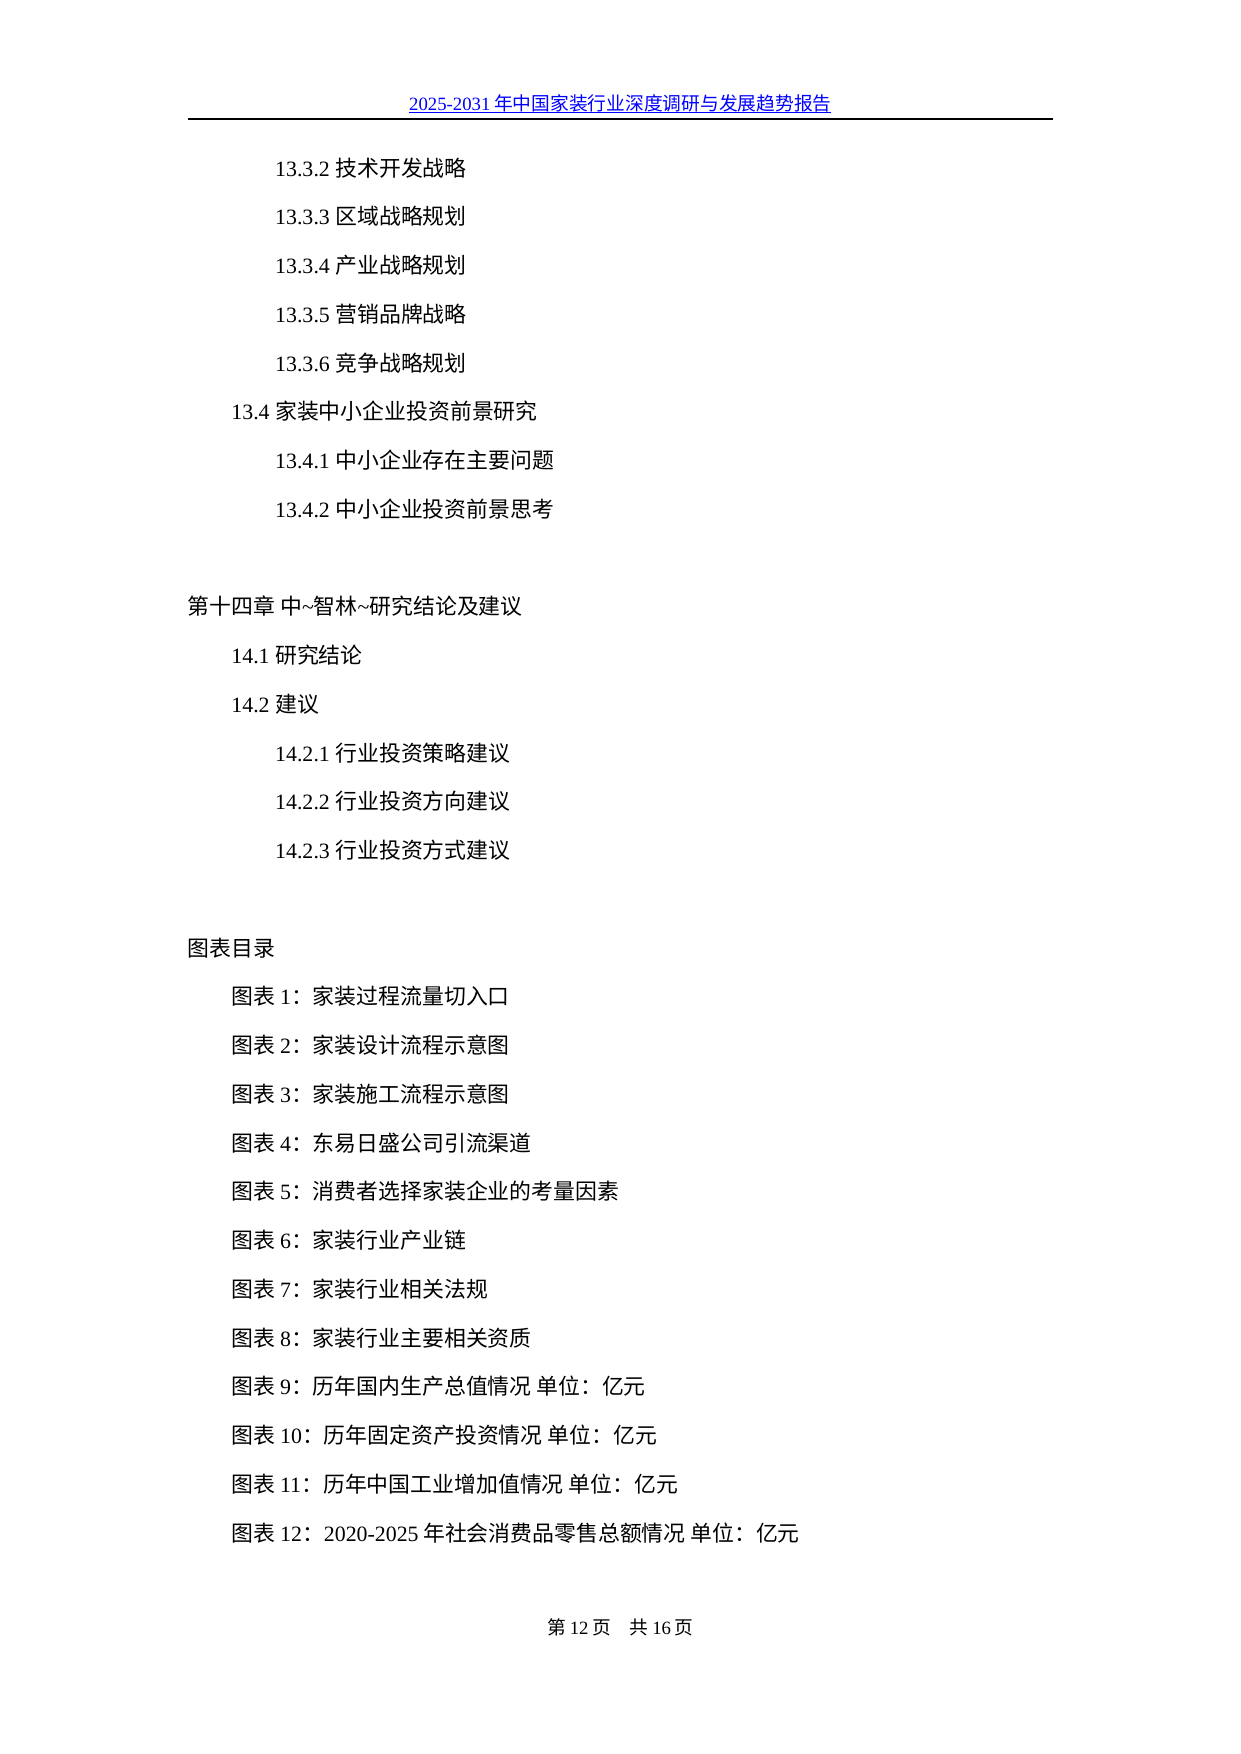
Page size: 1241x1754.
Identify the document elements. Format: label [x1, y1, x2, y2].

text [187, 150, 1053, 1548]
